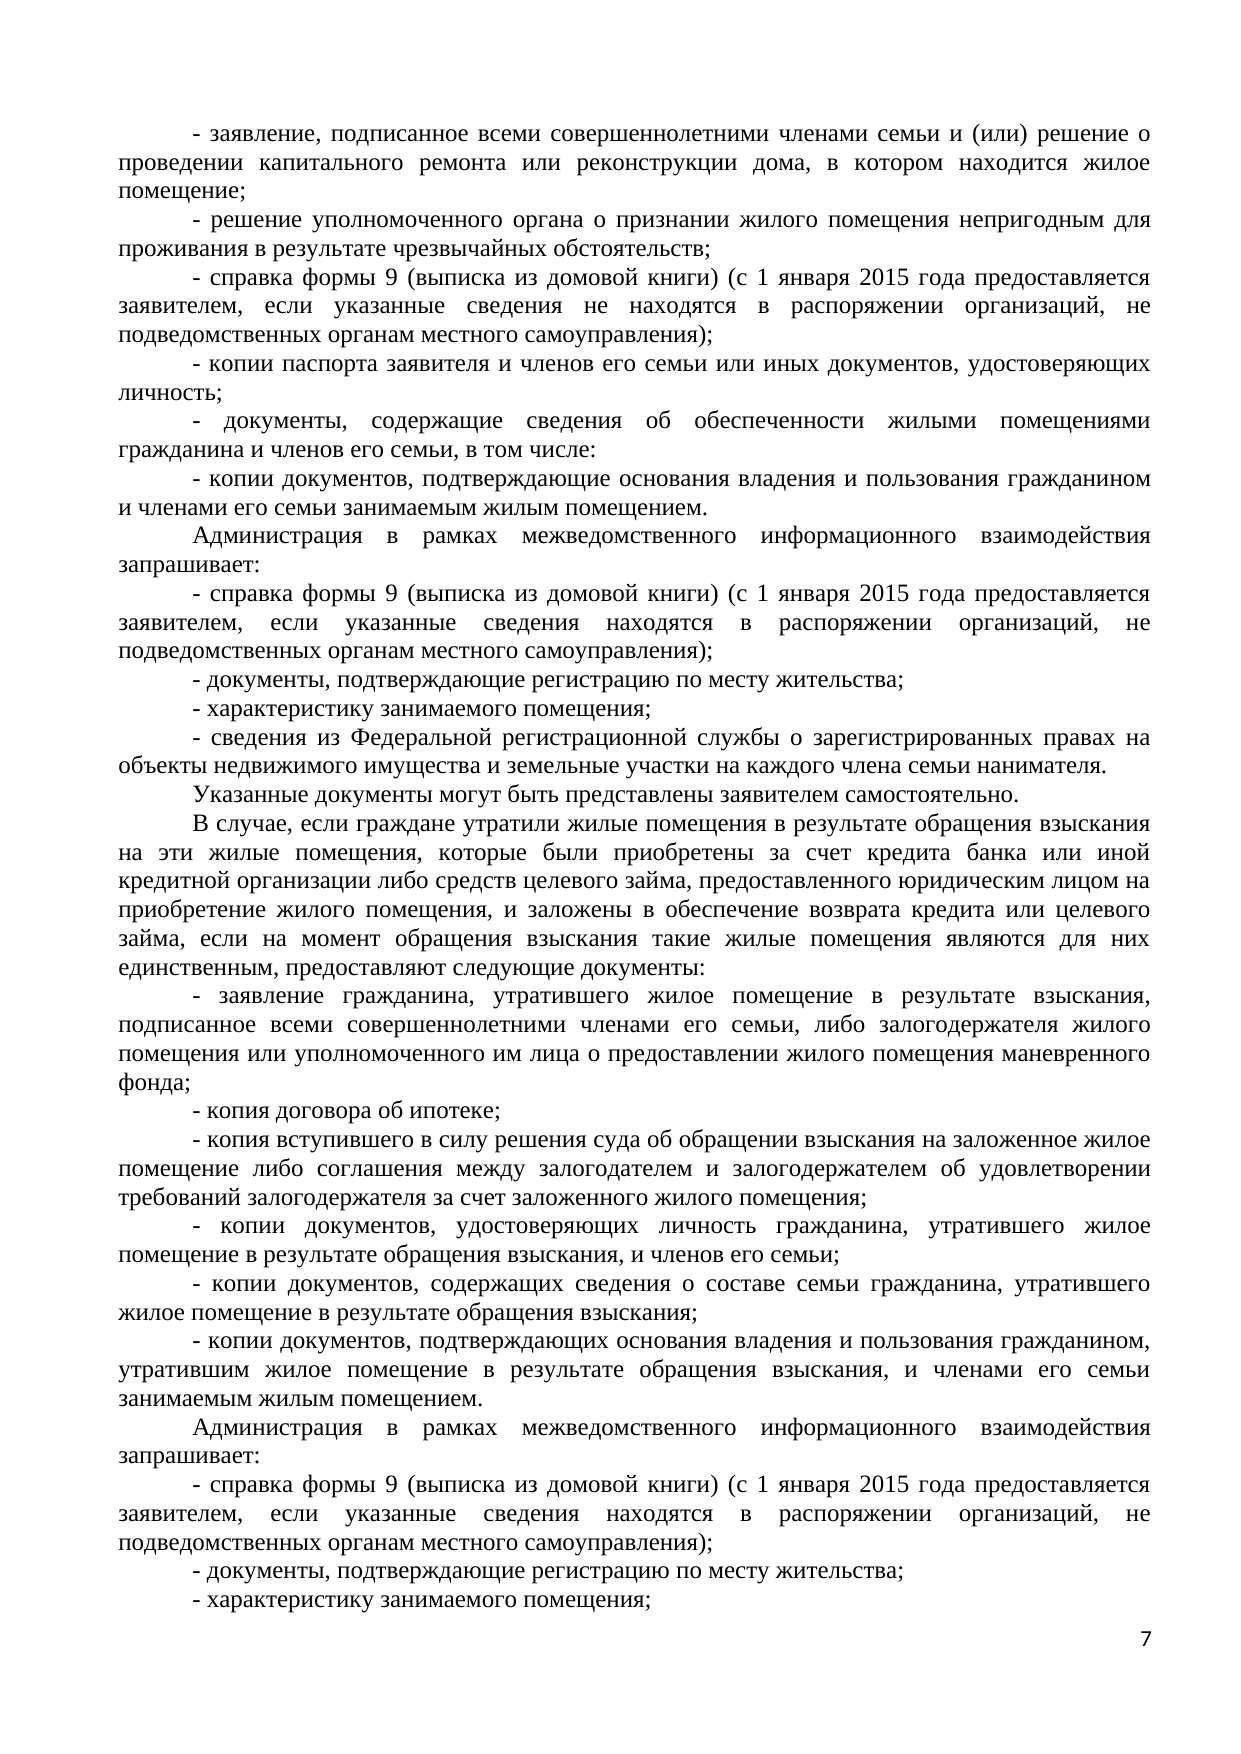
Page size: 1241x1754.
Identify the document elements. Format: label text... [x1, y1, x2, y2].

text - справка формы 9 (выписка из домовой книги) (с 1 января 2015 года предоставляется заявителем, если указанные сведения находятся в распоряжении организаций, не подведомственных органам местного самоуправления); [118, 578, 1152, 664]
text - копия вступившего в силу решения суда об обращении взыскания на заложенное жилое помещение либо соглашения между залогодателем и залогодержателем об удовлетворении требований залогодержателя за счет заложенного жилого помещения; [118, 1124, 1152, 1211]
text Указанные документы могут быть представлены заявителем самостоятельно. [118, 779, 1152, 808]
text - копии документов, подтверждающие основания владения и пользования гражданином и членами его семьи занимаемым жилым помещением. [118, 463, 1152, 521]
text - документы, подтверждающие регистрацию по месту жительства; [118, 1556, 1152, 1584]
text Администрация в рамках межведомственного информационного взаимодействия запрашивает: [118, 1412, 1152, 1469]
text - заявление гражданина, утратившего жилое помещение в результате взыскания, подписанное всеми совершеннолетними членами его семьи, либо залогодержателя жилого помещения или уполномоченного им лица о предоставлении жилого помещения маневренного фонда; [118, 981, 1152, 1096]
text - сведения из Федеральной регистрационной службы о зарегистрированных правах на объекты недвижимого имущества и земельные участки на каждого члена семьи нанимателя. [118, 722, 1152, 779]
text - документы, содержащие сведения об обеспеченности жилыми помещениями гражданина и членов его семьи, в том числе: [118, 406, 1152, 463]
text - заявление, подписанное всеми совершеннолетними членами семьи и (или) решение о проведении капитального ремонта или реконструкции дома, в котором находится жилое помещение; [118, 118, 1152, 204]
text - копии документов, подтверждающих основания владения и пользования гражданином, утратившим жилое помещение в результате обращения взыскания, и членами его семьи занимаемым жилым помещением. [118, 1326, 1152, 1412]
text - справка формы 9 (выписка из домовой книги) (с 1 января 2015 года предоставляется заявителем, если указанные сведения не находятся в распоряжении организаций, не подведомственных органам местного самоуправления); [118, 262, 1152, 348]
text - характеристику занимаемого помещения; [118, 1584, 1152, 1613]
text - справка формы 9 (выписка из домовой книги) (с 1 января 2015 года предоставляется заявителем, если указанные сведения находятся в распоряжении организаций, не подведомственных органам местного самоуправления); [118, 1469, 1152, 1556]
text - копии документов, содержащих сведения о составе семьи гражданина, утратившего жилое помещение в результате обращения взыскания; [118, 1268, 1152, 1326]
text - копия договора об ипотеке; [118, 1096, 1152, 1124]
text - документы, подтверждающие регистрацию по месту жительства; [118, 664, 1152, 693]
text - решение уполномоченного органа о признании жилого помещения непригодным для проживания в результате чрезвычайных обстоятельств; [118, 204, 1152, 262]
text - характеристику занимаемого помещения; [118, 693, 1152, 722]
text - копии документов, удостоверяющих личность гражданина, утратившего жилое помещение в результате обращения взыскания, и членов его семьи; [118, 1211, 1152, 1268]
text В случае, если граждане утратили жилые помещения в результате обращения взыскания на эти жилые помещения, которые были приобретены за счет кредита банка или иной кредитной организации либо средств целевого займа, предоставленного юридическим лицом на приобретение жилого помещения, и заложены в обеспечение возврата кредита или целевого займа, если на момент обращения взыскания такие жилые помещения являются для них единственным, предоставляют следующие документы: [118, 808, 1152, 981]
text - копии паспорта заявителя и членов его семьи или иных документов, удостоверяющих личность; [118, 348, 1152, 406]
text Администрация в рамках межведомственного информационного взаимодействия запрашивает: [118, 521, 1152, 578]
